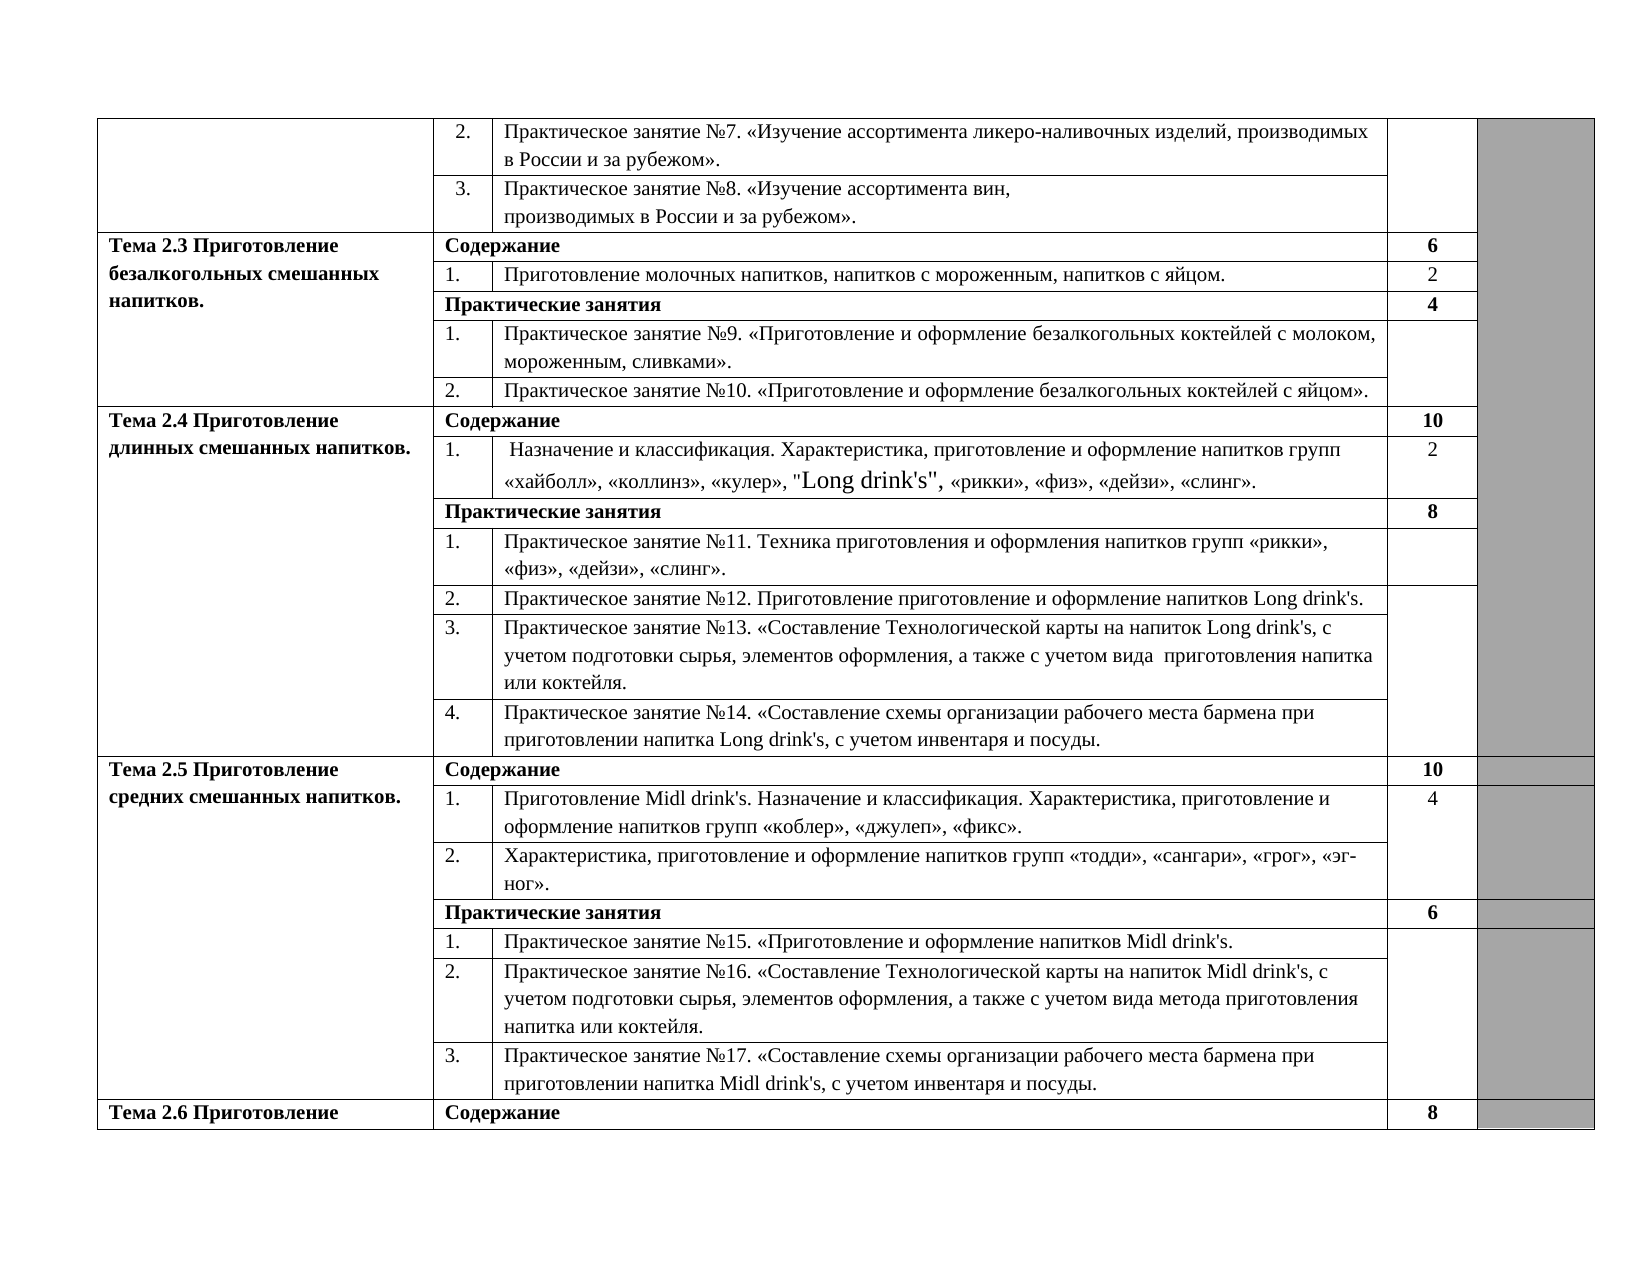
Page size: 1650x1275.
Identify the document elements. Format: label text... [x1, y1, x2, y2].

table_cell [1388, 529, 1477, 584]
table_cell 1. [434, 262, 492, 291]
table_cell [1388, 119, 1477, 232]
table_cell 8 [1388, 499, 1477, 528]
table_cell [1388, 586, 1477, 756]
table_cell Практические занятия [434, 292, 1387, 320]
table_cell [1388, 321, 1477, 406]
table_cell 2. [434, 119, 492, 175]
table_cell 4. [434, 700, 492, 756]
table_cell 2 [1388, 437, 1477, 498]
table_cell 2. [434, 959, 492, 1042]
table_cell [1478, 929, 1594, 1099]
table_cell Практическое занятие №15. «Приготовление и оформление напитков Midl drink's. [493, 929, 1387, 958]
table_cell [1478, 119, 1594, 756]
table_cell Практическое занятие №9. «Приготовление и оформление безалкогольных коктейлей с молоком, мороженным, сливками». [493, 321, 1387, 377]
table_cell Практические занятия [434, 900, 1387, 928]
table_cell 8 [1388, 1100, 1477, 1128]
table_cell Практическое занятие №16. «Составление Технологической карты на напиток Midl drink's, с учетом подготовки сырья, элементов оформления, а также с учетом вида метода приготовления напитка или коктейля. [493, 959, 1387, 1042]
table_cell 6 [1388, 900, 1477, 928]
table_cell 1. [434, 437, 492, 498]
table_cell 10 [1388, 757, 1477, 785]
table_cell Характеристика, приготовление и оформление напитков групп «тодди», «сангари», «грог», «эг-ног». [493, 843, 1387, 899]
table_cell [98, 1100, 433, 1128]
table_cell Тема 2.3 Приготовление безалкогольных смешанных напитков. [98, 233, 433, 406]
table_cell Практическое занятие №13. «Составление Технологической карты на напиток Long drink's, с учетом подготовки сырья, элементов оформления, а также с учетом вида приготовления напитка или коктейля. [493, 615, 1387, 698]
table_cell 2. [434, 378, 492, 406]
table_cell Содержание [434, 757, 1387, 785]
table_cell 4 [1388, 292, 1477, 320]
table_cell Практическое занятие №11. Техника приготовления и оформления напитков групп «рикки», «физ», «дейзи», «слинг». [493, 529, 1387, 584]
table_cell 1. [434, 529, 492, 584]
table_cell Практические занятия [434, 499, 1387, 528]
table_cell Тема 2.5 Приготовление средних смешанных напитков. [98, 757, 433, 1099]
table_cell 1. [434, 321, 492, 377]
table_cell Содержание [434, 407, 1387, 436]
table_cell 3. [434, 176, 492, 232]
table_cell Приготовление Midl drink's. Назначение и классификация. Характеристика, приготовление и оформление напитков групп «коблер», «джулеп», «фикс». [493, 786, 1387, 842]
table_cell 2. [434, 586, 492, 614]
table_cell Практическое занятие №14. «Составление схемы организации рабочего места бармена при приготовлении напитка Long drink's, с учетом инвентаря и посуды. [493, 700, 1387, 756]
table_cell Приготовление молочных напитков, напитков с мороженным, напитков с яйцом. [493, 262, 1387, 291]
table_cell [1478, 900, 1594, 928]
table_cell 2. [434, 843, 492, 899]
table_cell 6 [1388, 233, 1477, 261]
table_cell Практическое занятие №8. «Изучение ассортимента вин, производимых в России и за рубежом». [493, 176, 1387, 232]
table_cell 3. [434, 615, 492, 698]
table_cell 1. [434, 929, 492, 958]
table_cell 1. [434, 786, 492, 842]
table_cell Практическое занятие №10. «Приготовление и оформление безалкогольных коктейлей с яйцом». [493, 378, 1387, 406]
table_cell 4 [1388, 786, 1477, 899]
table_cell Практическое занятие №12. Приготовление приготовление и оформление напитков Long drink's. [493, 586, 1387, 614]
table_cell 2 [1388, 262, 1477, 291]
table_cell Практическое занятие №17. «Составление схемы организации рабочего места бармена при приготовлении напитка Midl drink's, с учетом инвентаря и посуды. [493, 1043, 1387, 1099]
table_cell [1388, 929, 1477, 1099]
table_cell Тема 2.4 Приготовление длинных смешанных напитков. [98, 407, 433, 756]
table_cell Практическое занятие №7. «Изучение ассортимента ликеро-наливочных изделий, производимых в России и за рубежом». [493, 119, 1387, 175]
table_cell Назначение и классификация. Характеристика, приготовление и оформление напитков групп «хайболл», «коллинз», «кулер», "Long drink's", «рикки», «физ», «дейзи», «слинг». [493, 437, 1387, 498]
table_cell 3. [434, 1043, 492, 1099]
table_cell [1478, 1100, 1594, 1128]
table_cell Содержание [434, 233, 1387, 261]
table_cell 10 [1388, 407, 1477, 436]
table_cell [1478, 786, 1594, 899]
table_cell [1478, 757, 1594, 785]
table_cell Содержание [434, 1100, 1387, 1128]
